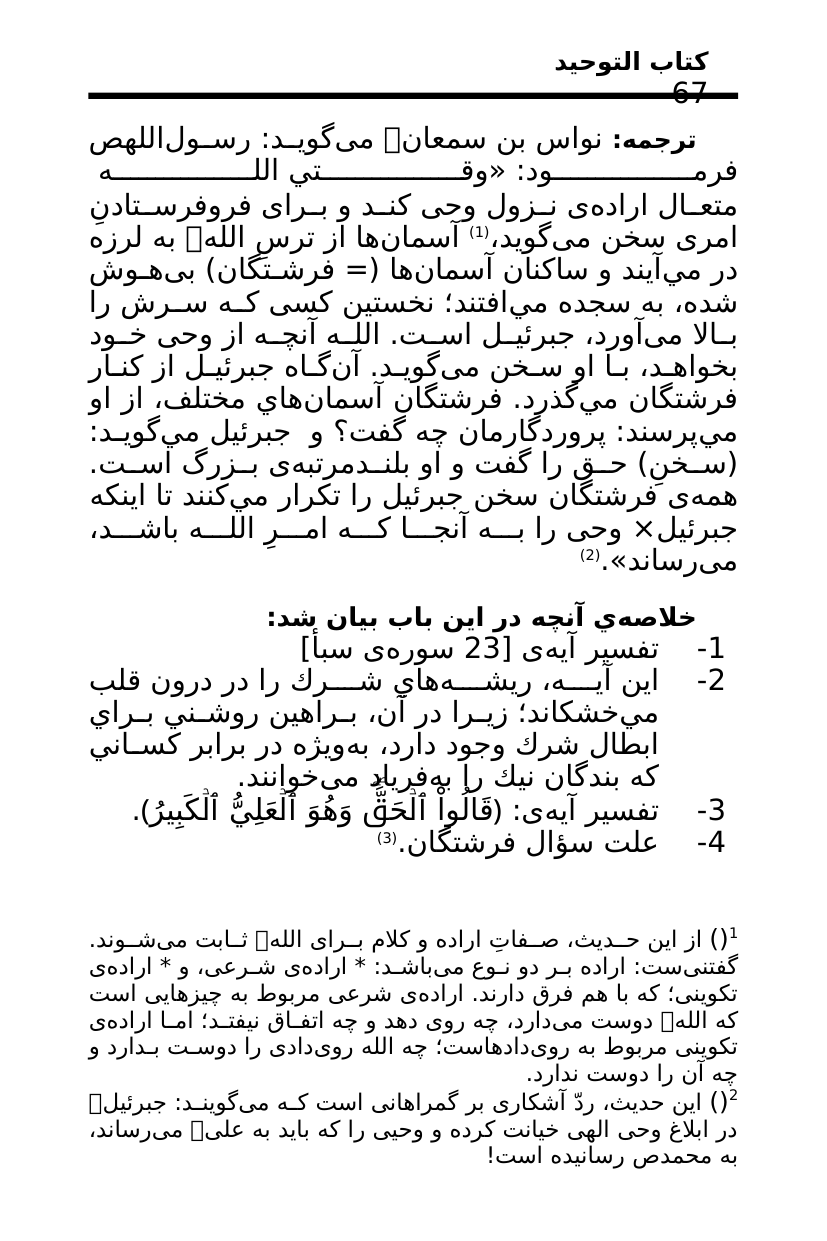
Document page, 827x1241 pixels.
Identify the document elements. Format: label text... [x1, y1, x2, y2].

list تفسير آیه‌ی: ﴿قَالُواْ ٱلۡحَقَّۖ وَهُوَ ٱلۡعَلِيُّ ٱلۡكَبِيرُ﴾. [89, 794, 697, 827]
list تفسير آيه‌ی [23 سوره‌ی سبأ] [89, 632, 697, 665]
text خلاصه‌ي آنچه در اين باب بيان شد: [89, 602, 738, 632]
text ترجمه: نواس بن سمعان‌ می‌گوید: رسول‌اللهص فرمود: «وقتي الله متعال اراده‌ی نزول وحی کند و برای فروفرستادنِ امری سخن می‌گوید،() آسمان‌ها از ترسِ الله به لرزه در مي‌آيند و ساكنان آسمان‌ها (= فرشتگان) بی‌هوش شده، به سجده مي‌افتند؛ نخستین کسی که سرش را بالا می‌آورد، جبرئيل است. الله آنچه از وحی خود بخواهد، با او سخن می‌گوید. آن‌گاه جبرئيل از كنار فرشتگان مي‌گذرد. فرشتگان آسمان‌هاي مختلف، از او مي‌پرسند: پروردگارمان چه گفت؟ و جبرئیل مي‌گويد: (سخنِ) حق را گفت و او بلندمرتبه‌ی بزرگ است. همه‌ی فرشتگان سخن جبرئیل را تكرار مي‌كنند تا اينكه جبرئيل× وحی را به آنجا که امرِ الله باشد، می‌رساند».() [89, 123, 738, 577]
list علت سؤال فرشتگان.() [89, 827, 697, 859]
list اين آيه، ريشه‌هاي شرك را در درون قلب مي‌خشكاند؛ زيرا در آن، براهين روشني براي ابطال شرك وجود دارد، به‌ویژه در برابر كساني كه بندگان نيك را به‌فریاد می‌خوانند. [89, 665, 697, 794]
